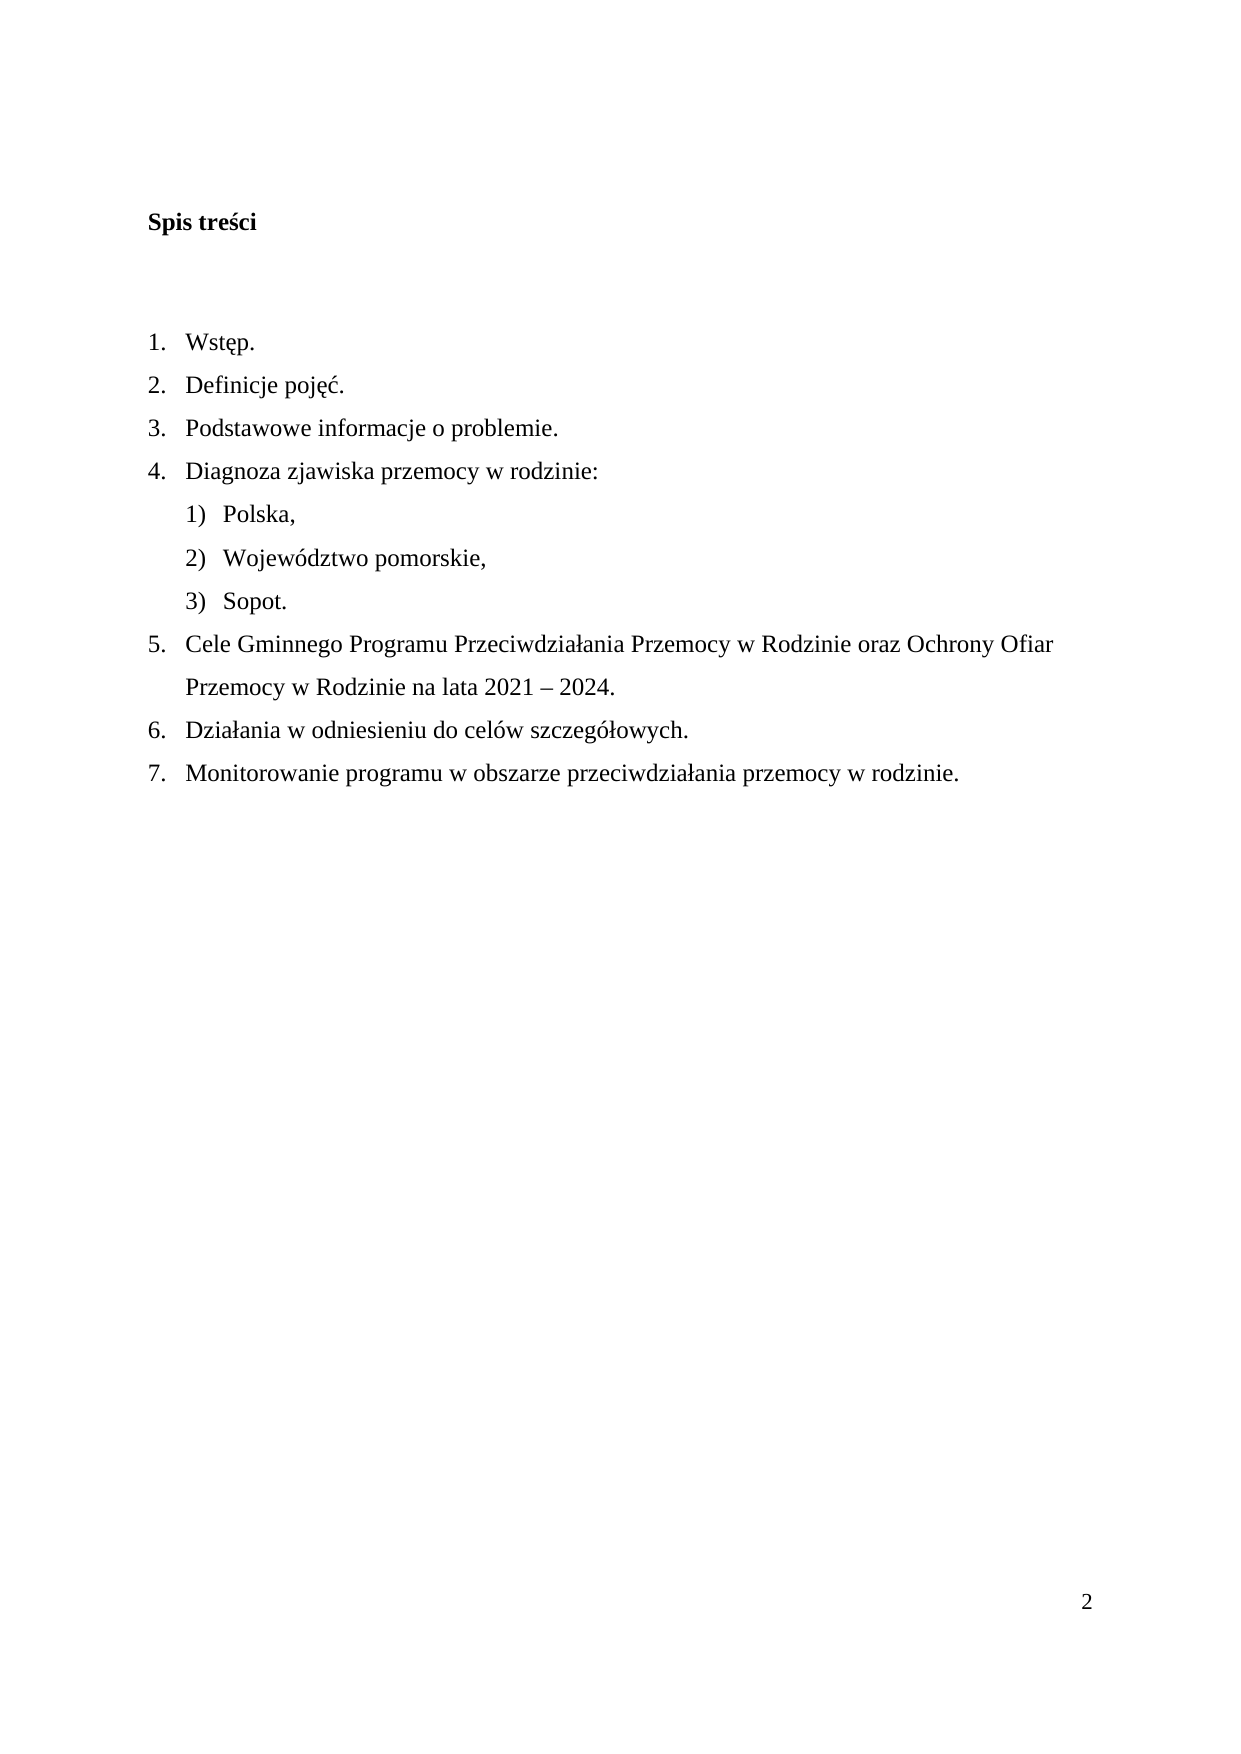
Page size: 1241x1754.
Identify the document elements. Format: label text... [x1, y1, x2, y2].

list Diagnoza zjawiska przemocy w rodzinie: [148, 456, 1093, 485]
list Województwo pomorskie, [185, 543, 1093, 571]
list Działania w odniesieniu do celów szczegółowych. [148, 715, 1093, 744]
list Sopot. [185, 586, 1093, 614]
list Cele Gminnego Programu Przeciwdziałania Przemocy w Rodzinie oraz Ochrony Ofiar Przemocy w Rodzinie na lata 2021 – 2024. [148, 629, 1093, 701]
list Wstęp. [148, 327, 1093, 356]
list Podstawowe informacje o problemie. [148, 413, 1093, 442]
list Definicje pojęć. [148, 370, 1093, 399]
list Polska, [185, 499, 1093, 528]
list Monitorowanie programu w obszarze przeciwdziałania przemocy w rodzinie. [148, 758, 1093, 787]
text Spis treści [148, 207, 1093, 236]
